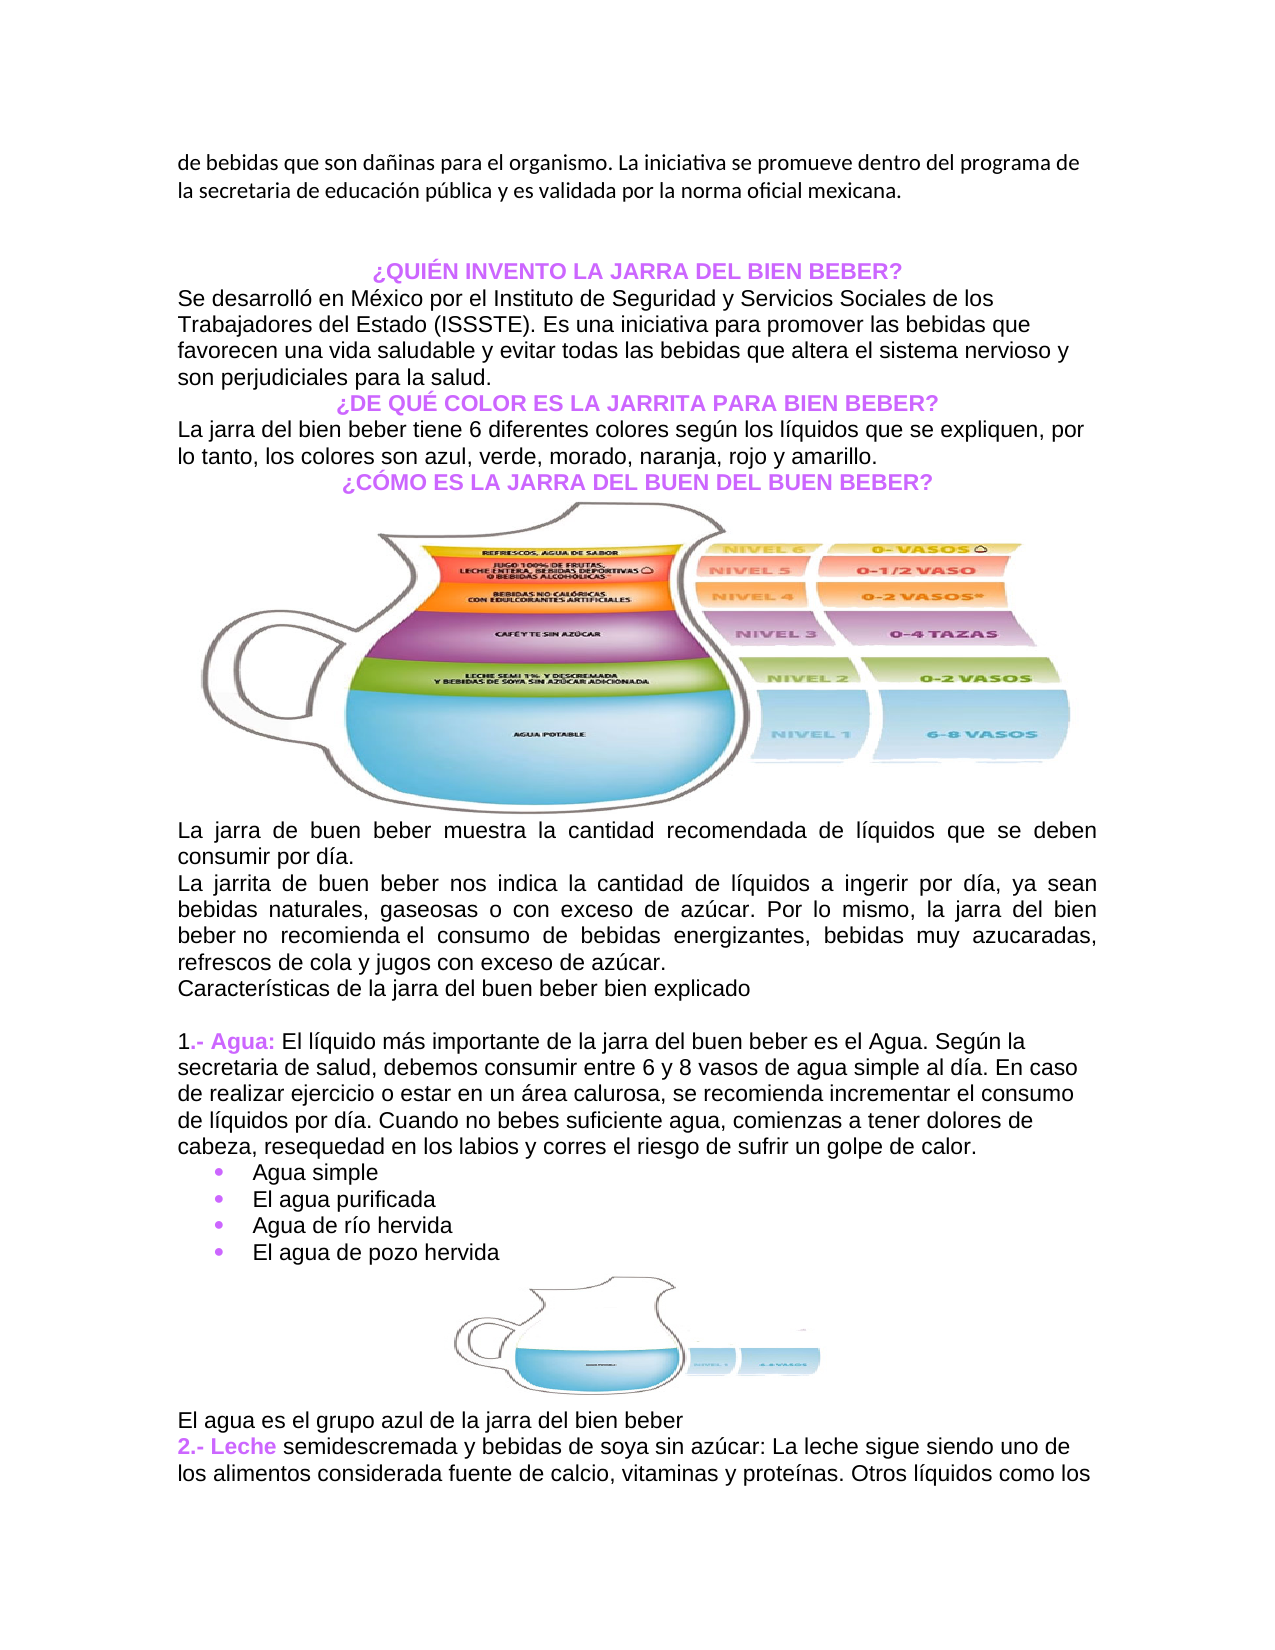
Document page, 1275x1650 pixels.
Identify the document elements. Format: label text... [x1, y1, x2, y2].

list Agua simple [215, 1159, 1098, 1186]
list Agua de río hervida [215, 1212, 1098, 1238]
list El agua purificada [215, 1186, 1098, 1212]
text Características de la jarra del buen beber bien explicado [177, 975, 1098, 1001]
picture [177, 495, 1094, 817]
text 1.- Agua: El líquido más importante de la jarra del buen beber es el Agua. Según la secretaria de salud, debemos consumir entre 6 y 8 vasos de agua simple al día. En caso de realizar ejercicio o estar en un área calurosa, se recomienda incrementar el consumo de líquidos por día. Cuando no bebes suficiente agua, comienzas a tener dolores de cabeza, resequedad en los labios y corres el riesgo de sufrir un golpe de calor. [177, 1028, 1098, 1159]
text El agua es el grupo azul de la jarra del bien beber [177, 1407, 1098, 1433]
text Se desarrolló en México por el Instituto de Seguridad y Servicios Sociales de los Trabajadores del Estado (ISSSTE). Es una iniciativa para promover las bebidas que favorecen una vida saludable y evitar todas las bebidas que altera el sistema nervioso y son perjudiciales para la salud. [177, 284, 1098, 390]
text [177, 148, 1098, 204]
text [177, 1433, 1098, 1486]
text ¿DE QUÉ COLOR ES LA JARRITA PARA BIEN BEBER? [177, 390, 1098, 416]
text ¿QUIÉN INVENTO LA JARRA DEL BIEN BEBER? [177, 258, 1098, 284]
text La jarra del bien beber tiene 6 diferentes colores según los líquidos que se expliquen, por lo tanto, los colores son azul, verde, morado, naranja, rojo y amarillo. [177, 416, 1098, 469]
picture [444, 1264, 831, 1407]
text ¿CÓMO ES LA JARRA DEL BUEN DEL BUEN BEBER? [177, 469, 1098, 495]
list El agua de pozo hervida [215, 1238, 1098, 1265]
text La jarrita de buen beber nos indica la cantidad de líquidos a ingerir por día, ya sean bebidas naturales, gaseosas o con exceso de azúcar. Por lo mismo, la jarra del bien beber no recomienda el consumo de bebidas energizantes, bebidas muy azucaradas, refrescos de cola y jugos con exceso de azúcar. [177, 869, 1098, 975]
